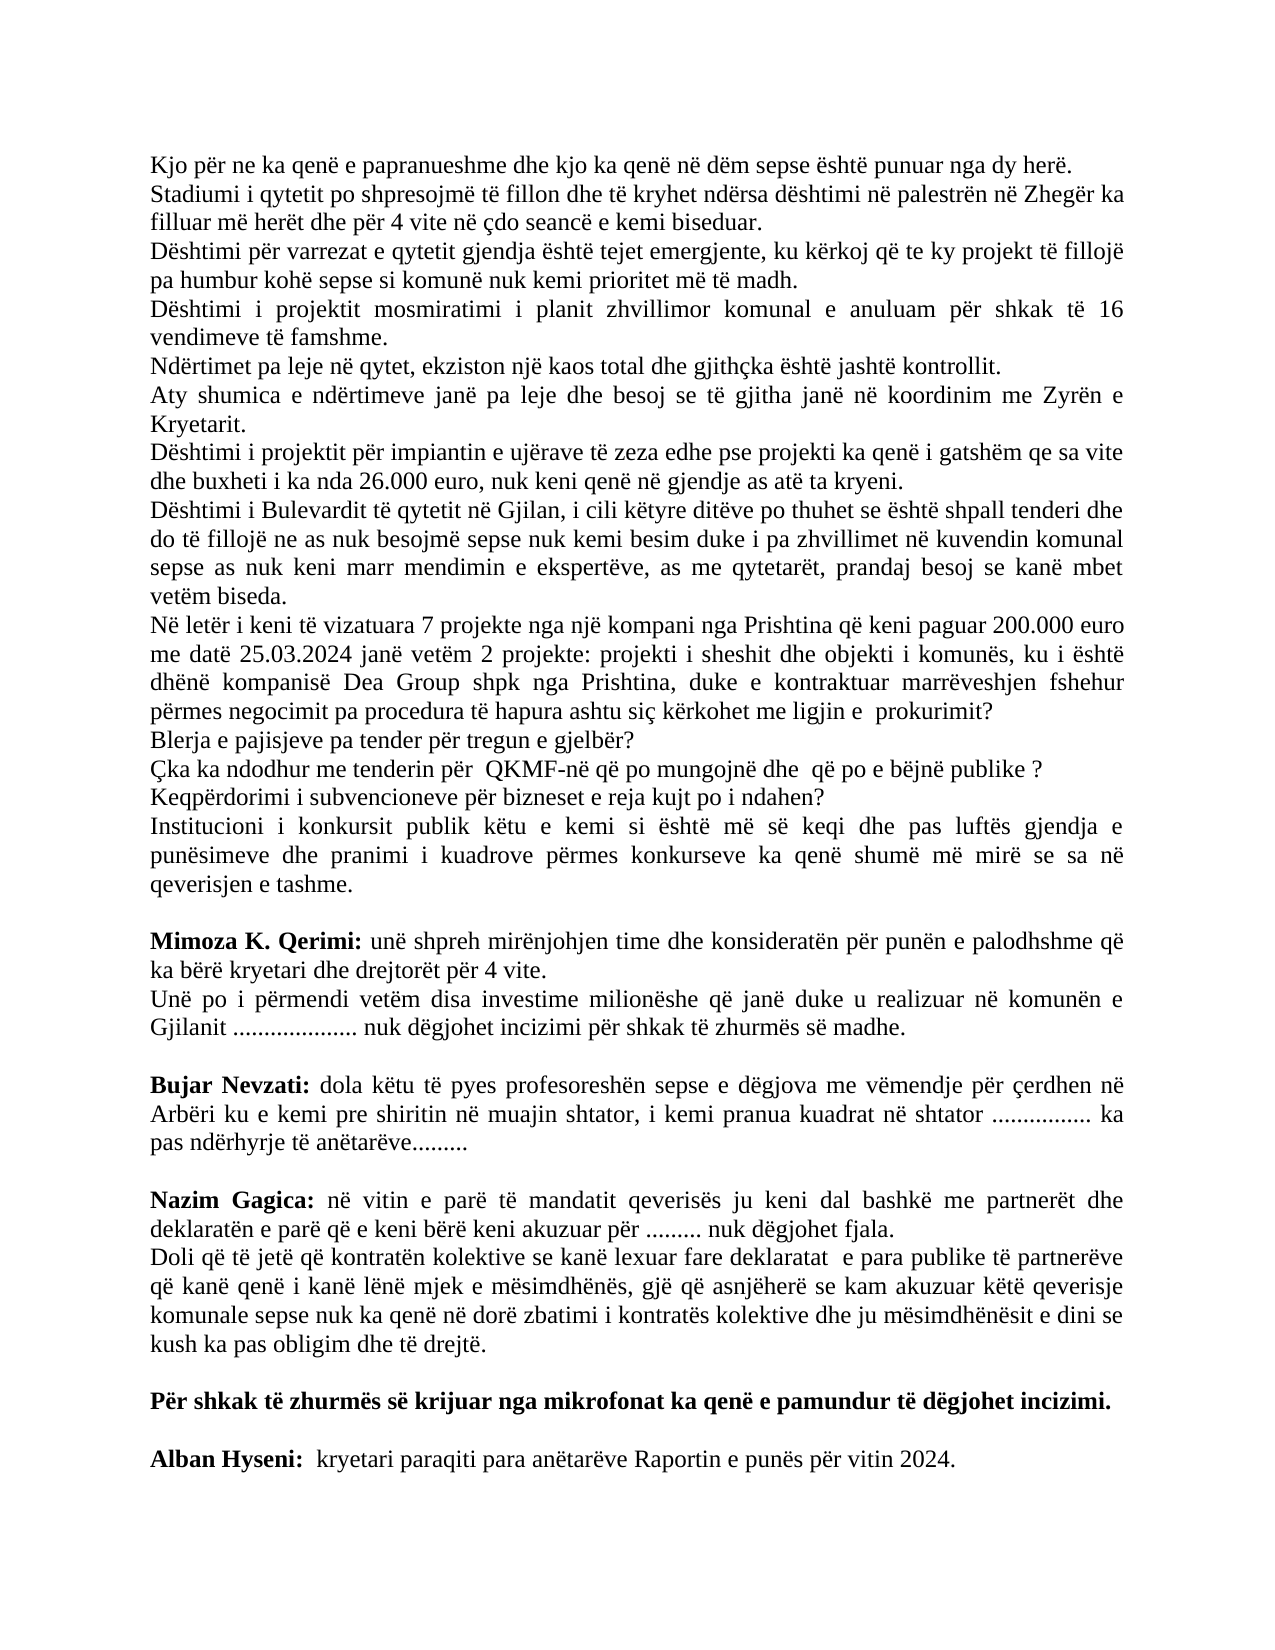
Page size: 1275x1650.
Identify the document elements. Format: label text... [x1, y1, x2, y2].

text Kjo për ne ka qenë e papranueshme dhe kjo ka qenë në dëm sepse është punuar nga dy herë. [150, 150, 1125, 179]
text Mimoza K. Qerimi: unë shpreh mirënjohjen time dhe konsideratën për punën e palodhshme që ka bërë kryetari dhe drejtorët për 4 vite. [150, 926, 1125, 984]
text Doli që të jetë që kontratën kolektive se kanë lexuar fare deklaratat e para publike të partnerëve që kanë qenë i kanë lënë mjek e mësimdhënës, gjë që asnjëherë se kam akuzuar këtë qeverisje komunale sepse nuk ka qenë në dorë zbatimi i kontratës kolektive dhe ju mësimdhënësit e dini se kush ka pas obligim dhe të drejtë. [150, 1242, 1125, 1357]
text Institucioni i konkursit publik këtu e kemi si është më së keqi dhe pas luftës gjendja e punësimeve dhe pranimi i kuadrove përmes konkurseve ka qenë shumë më mirë se sa në qeverisjen e tashme. [150, 811, 1125, 897]
text Keqpërdorimi i subvencioneve për bizneset e reja kujt po i ndahen? [150, 782, 1125, 811]
text Stadiumi i qytetit po shpresojmë të fillon dhe të kryhet ndërsa dështimi në palestrën në Zhegër ka filluar më herët dhe për 4 vite në çdo seancë e kemi biseduar. [150, 179, 1125, 236]
text Unë po i përmendi vetëm disa investime milionëshe që janë duke u realizuar në komunën e Gjilanit .................... nuk dëgjohet incizimi për shkak të zhurmës së madhe. [150, 984, 1125, 1041]
text Alban Hyseni: kryetari paraqiti para anëtarëve Raportin e punës për vitin 2024. [150, 1444, 1125, 1472]
text Nazim Gagica: në vitin e parë të mandatit qeverisës ju keni dal bashkë me partnerët dhe deklaratën e parë që e keni bërë keni akuzuar për ......... nuk dëgjohet fjala. [150, 1185, 1125, 1242]
text Dështimi për varrezat e qytetit gjendja është tejet emergjente, ku kërkoj që te ky projekt të fillojë pa humbur kohë sepse si komunë nuk kemi prioritet më të madh. [150, 236, 1125, 294]
text Dështimi i Bulevardit të qytetit në Gjilan, i cili këtyre ditëve po thuhet se është shpall tenderi dhe do të fillojë ne as nuk besojmë sepse nuk kemi besim duke i pa zhvillimet në kuvendin komunal sepse as nuk keni marr mendimin e ekspertëve, as me qytetarët, prandaj besoj se kanë mbet vetëm biseda. [150, 495, 1125, 610]
text Dështimi i projektit mosmiratimi i planit zhvillimor komunal e anuluam për shkak të 16 vendimeve të famshme. [150, 294, 1125, 351]
text Çka ka ndodhur me tenderin për QKMF-në që po mungojnë dhe që po e bëjnë publike ? [150, 754, 1125, 782]
text Bujar Nevzati: dola këtu të pyes profesoreshën sepse e dëgjova me vëmendje për çerdhen në Arbëri ku e kemi pre shiritin në muajin shtator, i kemi pranua kuadrat në shtator ................ ka pas ndërhyrje të anëtarëve......... [150, 1070, 1125, 1156]
text Për shkak të zhurmës së krijuar nga mikrofonat ka qenë e pamundur të dëgjohet incizimi. [150, 1386, 1125, 1415]
text Dështimi i projektit për impiantin e ujërave të zeza edhe pse projekti ka qenë i gatshëm qe sa vite dhe buxheti i ka nda 26.000 euro, nuk keni qenë në gjendje as atë ta kryeni. [150, 437, 1125, 495]
text Aty shumica e ndërtimeve janë pa leje dhe besoj se të gjitha janë në koordinim me Zyrën e Kryetarit. [150, 380, 1125, 437]
text Ndërtimet pa leje në qytet, ekziston një kaos total dhe gjithçka është jashtë kontrollit. [150, 351, 1125, 380]
text Blerja e pajisjeve pa tender për tregun e gjelbër? [150, 725, 1125, 754]
text Në letër i keni të vizatuara 7 projekte nga një kompani nga Prishtina që keni paguar 200.000 euro me datë 25.03.2024 janë vetëm 2 projekte: projekti i sheshit dhe objekti i komunës, ku i është dhënë kompanisë Dea Group shpk nga Prishtina, duke e kontraktuar marrëveshjen fshehur përmes negocimit pa procedura të hapura ashtu siç kërkohet me ligjin e prokurimit? [150, 610, 1125, 725]
